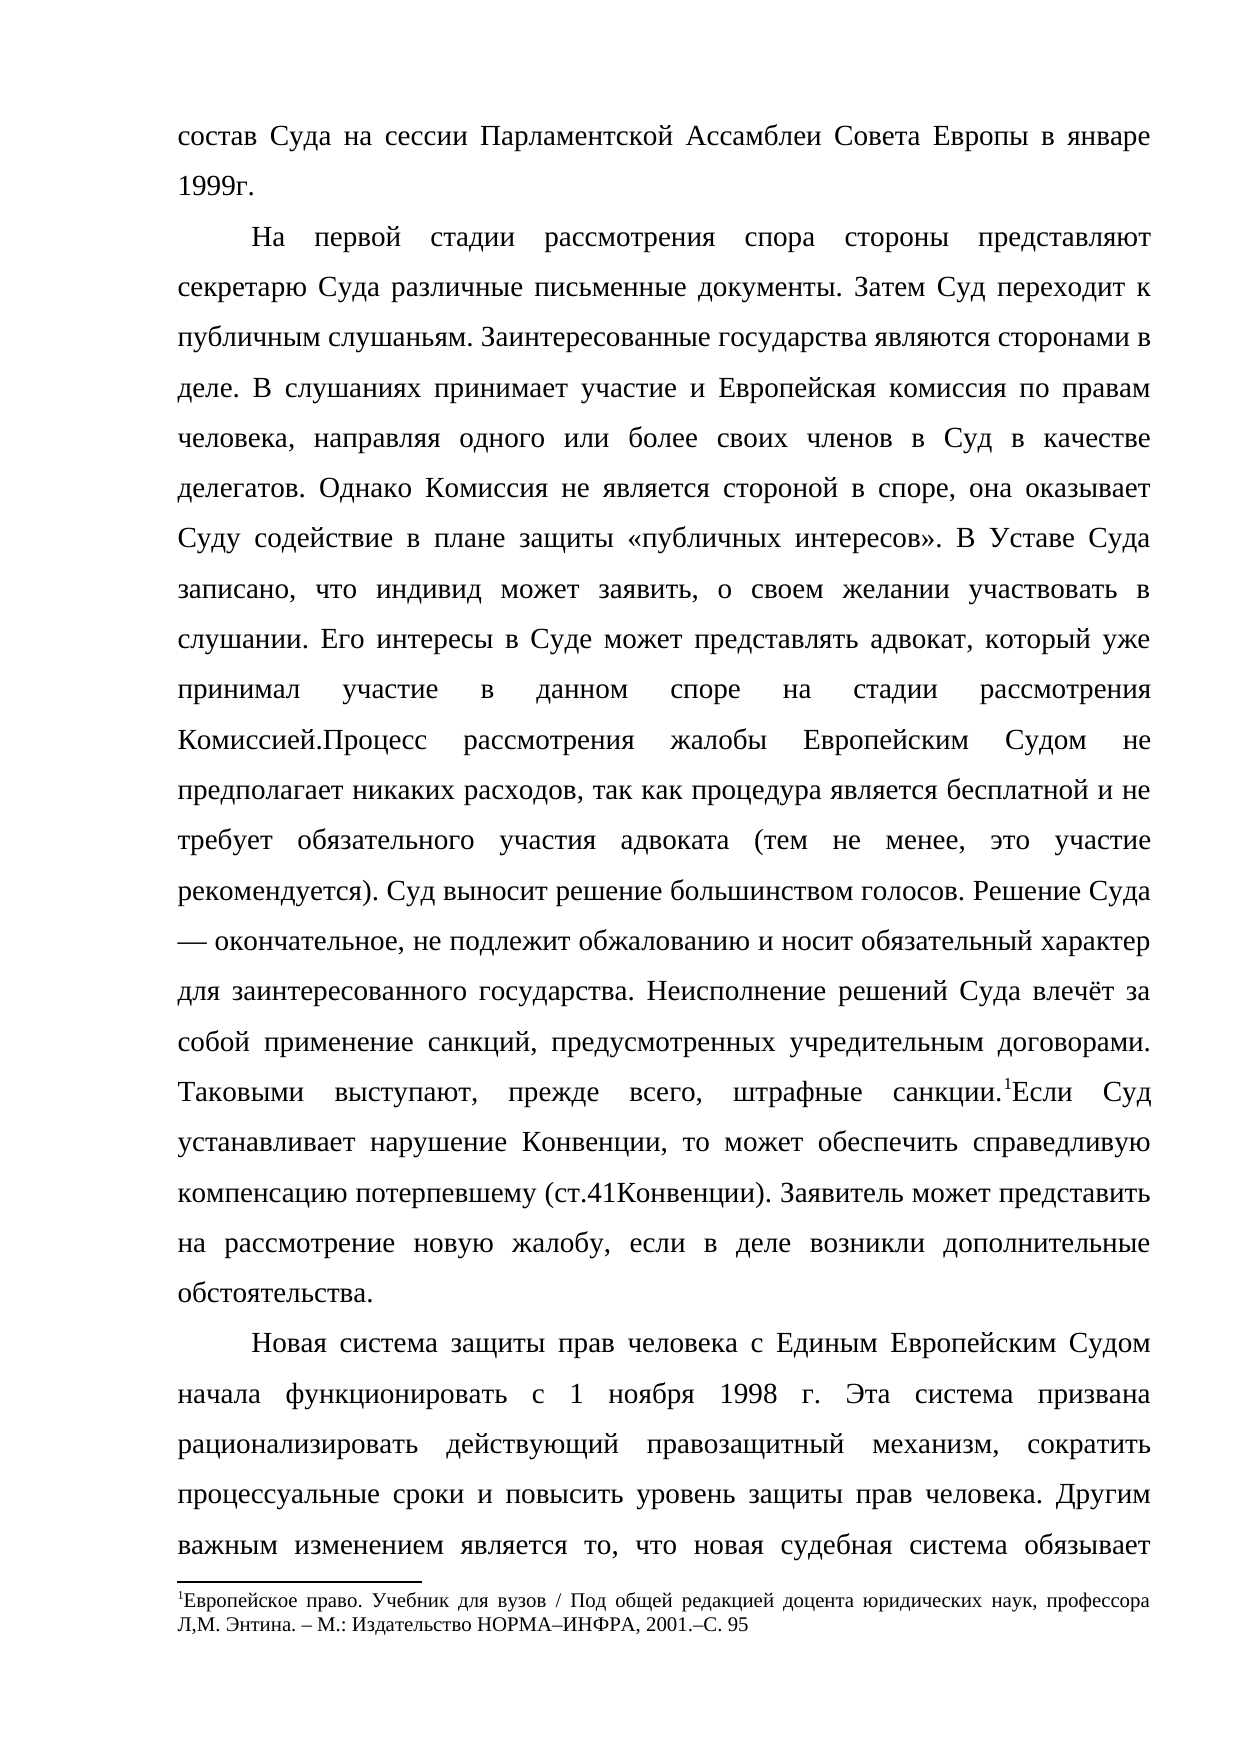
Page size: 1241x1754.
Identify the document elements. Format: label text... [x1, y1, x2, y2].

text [177, 118, 1152, 202]
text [177, 1326, 1152, 1560]
text На первой стадии рассмотрения спора стороны представляют секретарю Суда различные письменные документы. Затем Суд переходит к публичным слушаньям. Заинтересованные государства являются сторонами в деле. В слушаниях принимает участие и Европейская комиссия по правам человека, направляя одного или более своих членов в Суд в качестве делегатов. Однако Комиссия не является стороной в споре, она оказывает Суду содействие в плане защиты «публичных интересов». В Уставе Суда записано, что индивид может заявить, о своем желании участвовать в слушании. Его интересы в Суде может представлять адвокат, который уже принимал участие в данном споре на стадии рассмотрения Комиссией.Процесс рассмотрения жалобы Европейским Судом не предполагает никаких расходов, так как процедура является бесплатной и не требует обязательного участия адвоката (тем не менее, это участие рекомендуется). Суд выносит решение большинством голосов. Решение Суда — окончательное, не подлежит обжалованию и носит обязательный характер для заинтересованного государства. Неисполнение решений Суда влечёт за собой применение санкций, предусмотренных учредительным договорами. Таковыми выступают, прежде всего, штрафные санкции.Если Суд устанавливает нарушение Конвенции, то может обеспечить справедливую компенсацию потерпевшему (ст.41Конвенции). Заявитель может представить на рассмотрение новую жалобу, если в деле возникли дополнительные обстоятельства. [177, 219, 1152, 1309]
